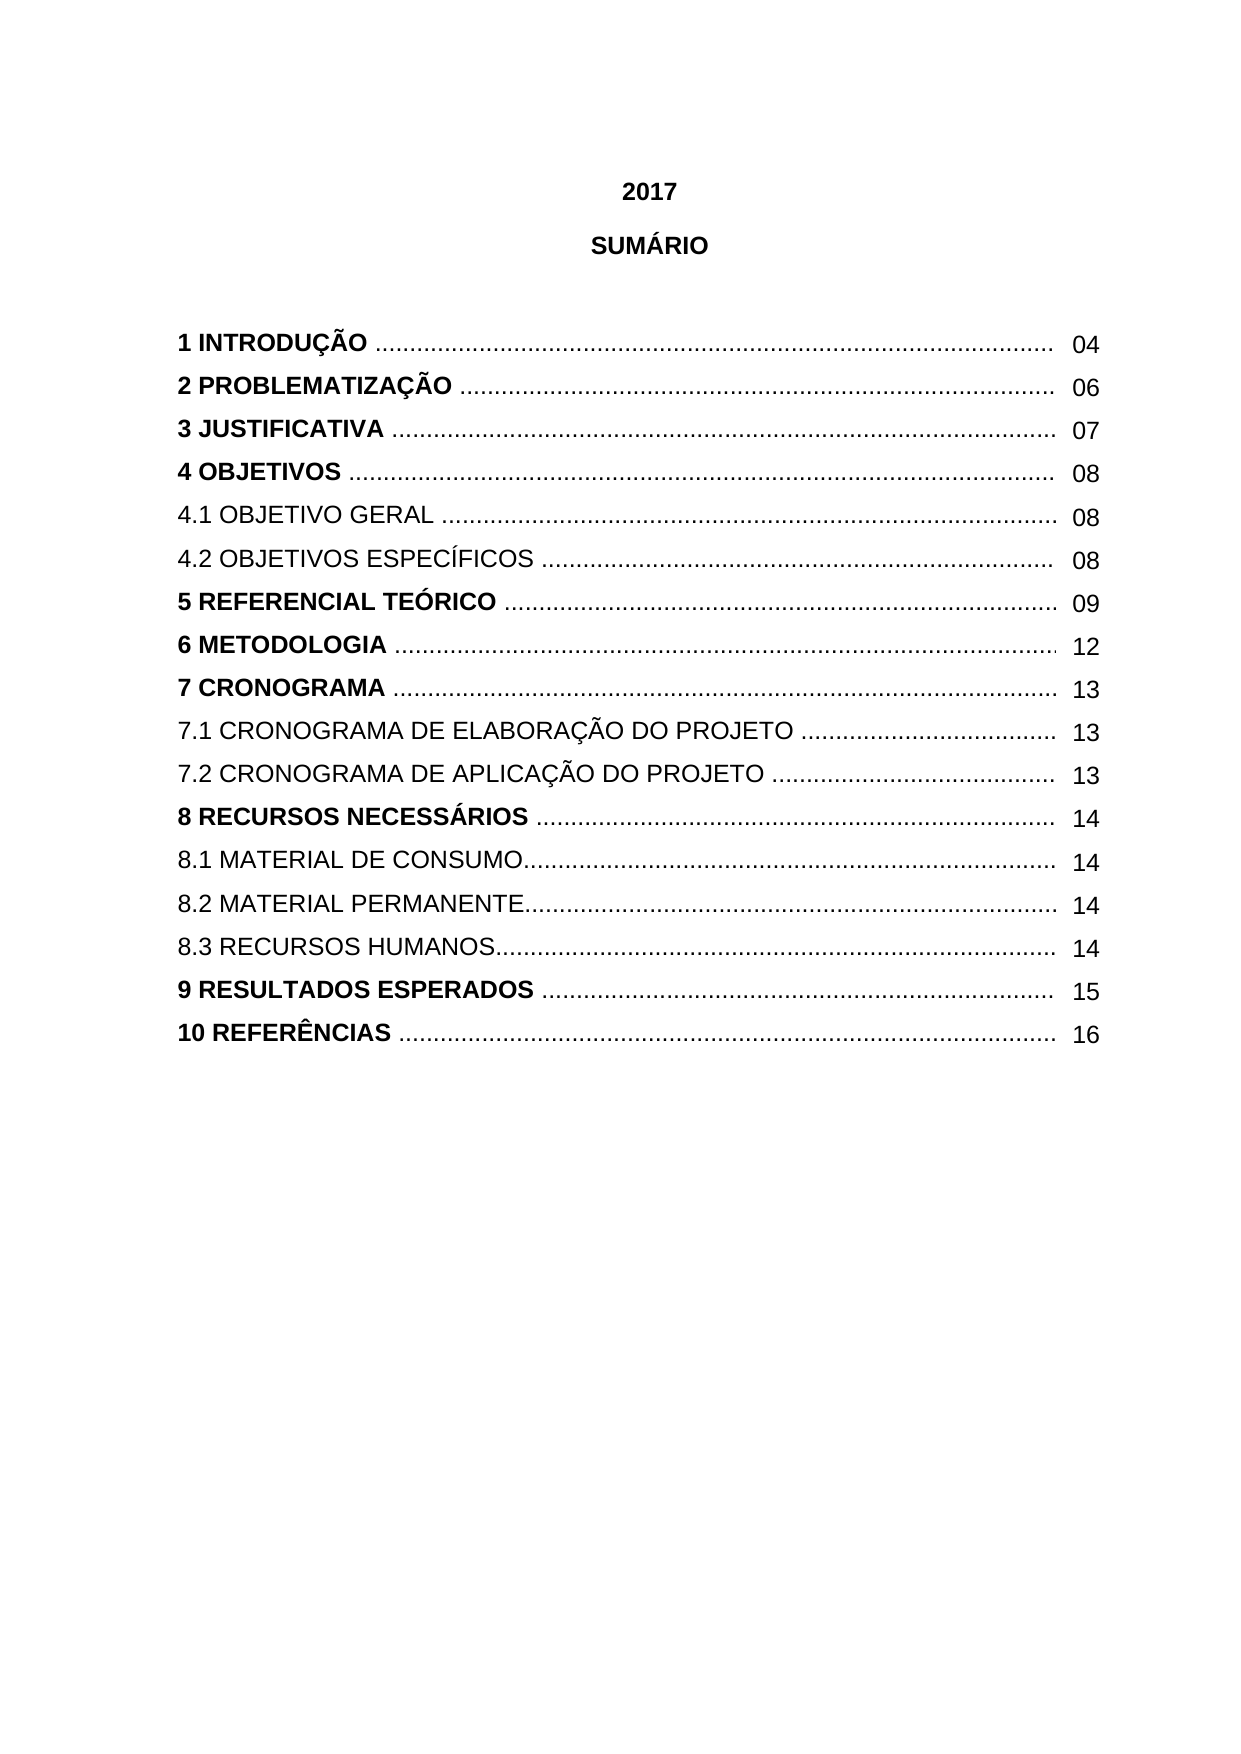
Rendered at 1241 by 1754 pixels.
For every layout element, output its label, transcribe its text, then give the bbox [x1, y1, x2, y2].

text 8.2 MATERIAL PERMANENTE................................................................................. [177, 889, 1056, 917]
text 7.1 CRONOGRAMA DE ELABORAÇÃO DO PROJETO .............................................. [177, 716, 1056, 745]
text 6 METODOLOGIA ................................................................................................. [177, 630, 1056, 659]
text 5 REFERENCIAL TEÓRICO .................................................................................... [177, 587, 1056, 616]
text 10 REFERÊNCIAS ................................................................................................. [177, 1018, 1056, 1047]
text 4.2 OBJETIVOS ESPECÍFICOS ............................................................................. [177, 544, 1056, 572]
text 8.1 MATERIAL DE CONSUMO.................................................................................. [177, 846, 1056, 874]
text 9 RESULTADOS ESPERADOS .............................................................................. [177, 975, 1056, 1004]
text 4 OBJETIVOS ...................................................................................................... [177, 457, 1056, 486]
text 2017 [177, 177, 1122, 206]
text 7.2 CRONOGRAMA DE APLICAÇÃO DO PROJETO ............................................... [177, 759, 1056, 788]
text 2 PROBLEMATIZAÇÃO ........................................................................................ [177, 371, 1056, 400]
text SUMÁRIO [177, 231, 1122, 260]
text 1 INTRODUÇÃO .................................................................................................... [177, 328, 1056, 357]
text 4.1 OBJETIVO GERAL .......................................................................................... [177, 501, 1056, 529]
text 7 CRONOGRAMA .................................................................................................. [177, 673, 1056, 702]
text 3 JUSTIFICATIVA ................................................................................................. [177, 414, 1056, 443]
text 8 RECURSOS NECESSÁRIOS .............................................................................. [177, 802, 1056, 831]
text 8.3 RECURSOS HUMANOS...................................................................................... [177, 932, 1056, 961]
